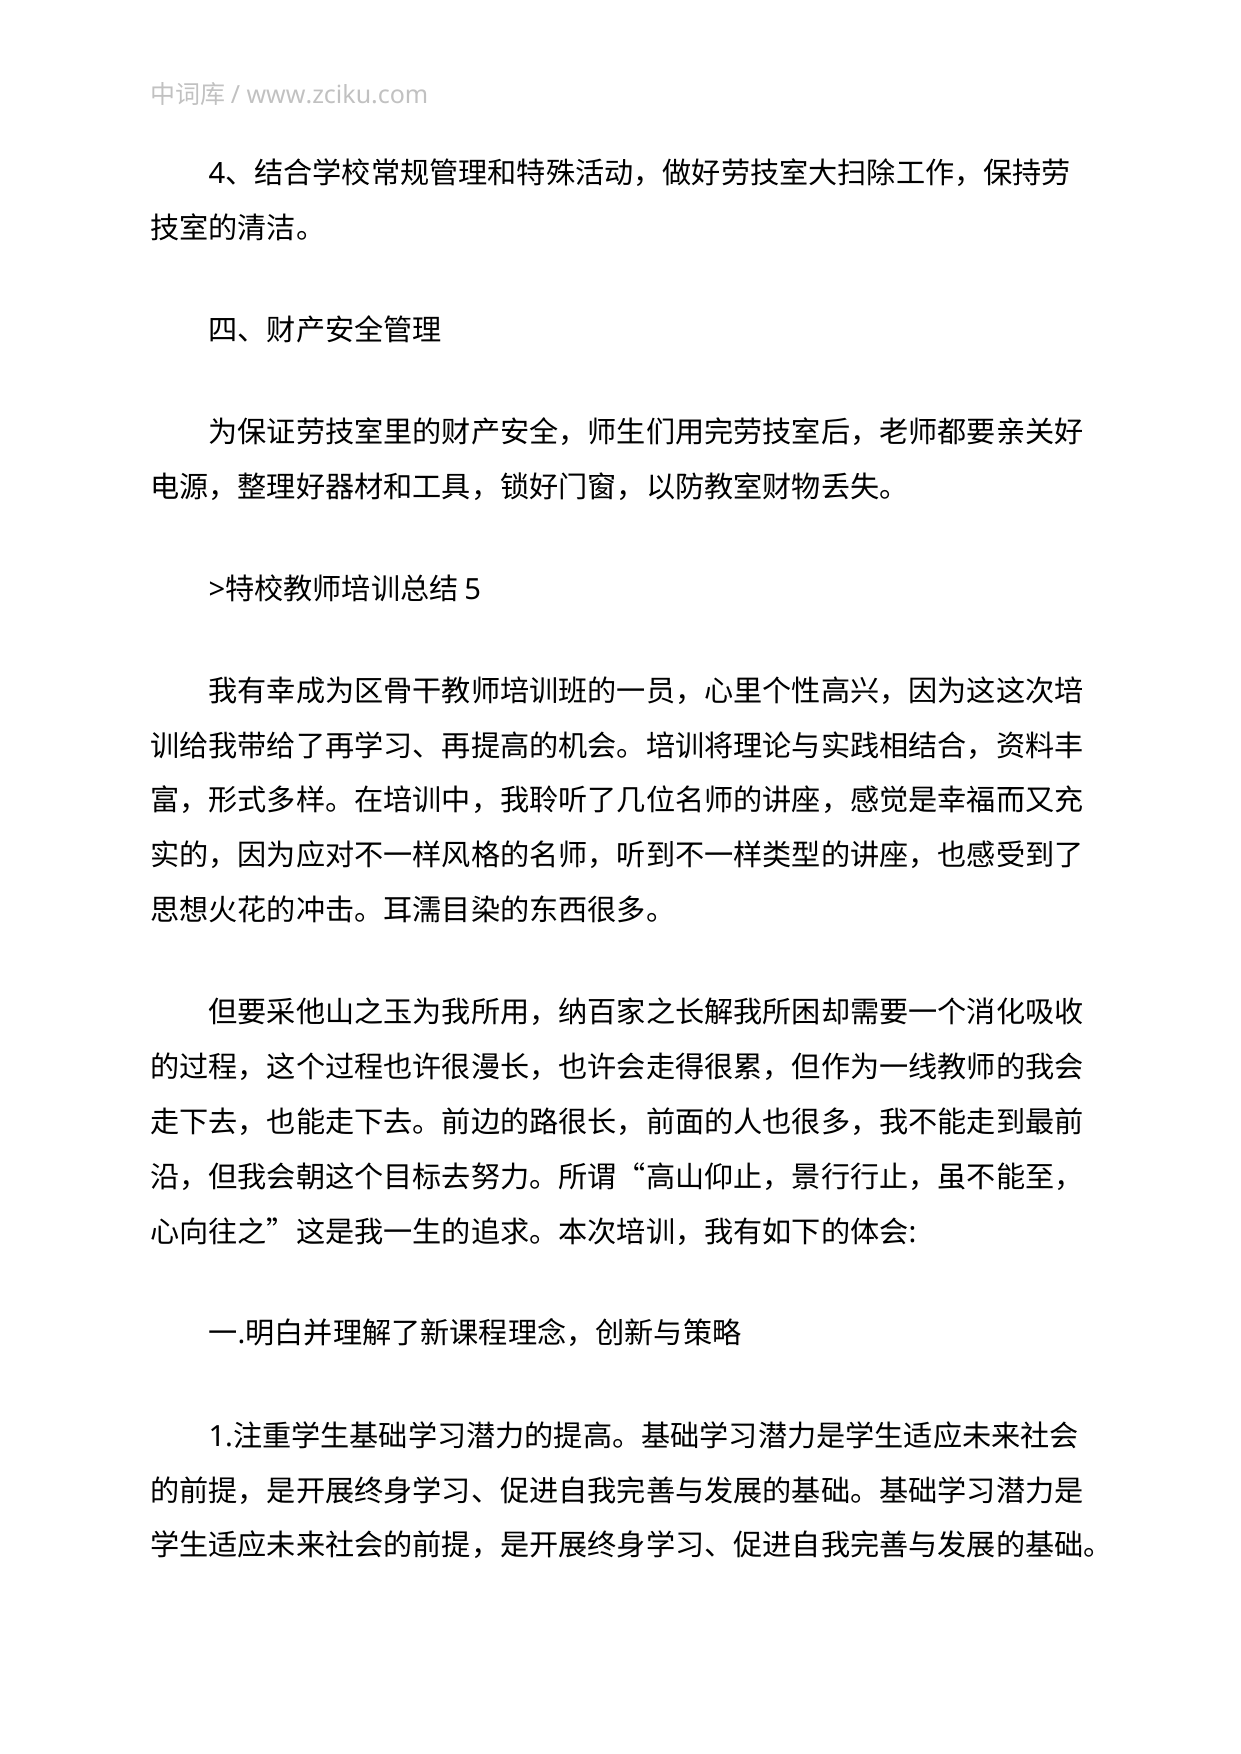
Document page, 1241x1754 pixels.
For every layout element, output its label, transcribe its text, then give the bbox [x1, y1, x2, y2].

text 但要采他山之玉为我所用，纳百家之长解我所困却需要一个消化吸收的过程，这个过程也许很漫长，也许会走得很累，但作为一线教师的我会走下去，也能走下去。前边的路很长，前面的人也很多，我不能走到最前沿，但我会朝这个目标去努力。所谓“高山仰止，景行行止，虽不能至，心向往之”这是我一生的追求。本次培训，我有如下的体会: [150, 988, 1090, 1251]
text 1.注重学生基础学习潜力的提高。基础学习潜力是学生适应未来社会的前提，是开展终身学习、促进自我完善与发展的基础。基础学习潜力是学生适应未来社会的前提，是开展终身学习、促进自我完善与发展的基础。 [150, 1412, 1090, 1564]
text 我有幸成为区骨干教师培训班的一员，心里个性高兴，因为这这次培训给我带给了再学习、再提高的机会。培训将理论与实践相结合，资料丰富，形式多样。在培训中，我聆听了几位名师的讲座，感觉是幸福而又充实的，因为应对不一样风格的名师，听到不一样类型的讲座，也感受到了思想火花的冲击。耳濡目染的东西很多。 [150, 667, 1090, 929]
text 四、财产安全管理 [150, 307, 1090, 349]
text 4、结合学校常规管理和特殊活动，做好劳技室大扫除工作，保持劳技室的清洁。 [150, 150, 1090, 247]
text 为保证劳技室里的财产安全，师生们用完劳技室后，老师都要亲关好电源，整理好器材和工具，锁好门窗，以防教室财物丢失。 [150, 408, 1090, 506]
text 一.明白并理解了新课程理念，创新与策略 [150, 1310, 1090, 1352]
text >特校教师培训总结5 [150, 565, 1090, 608]
